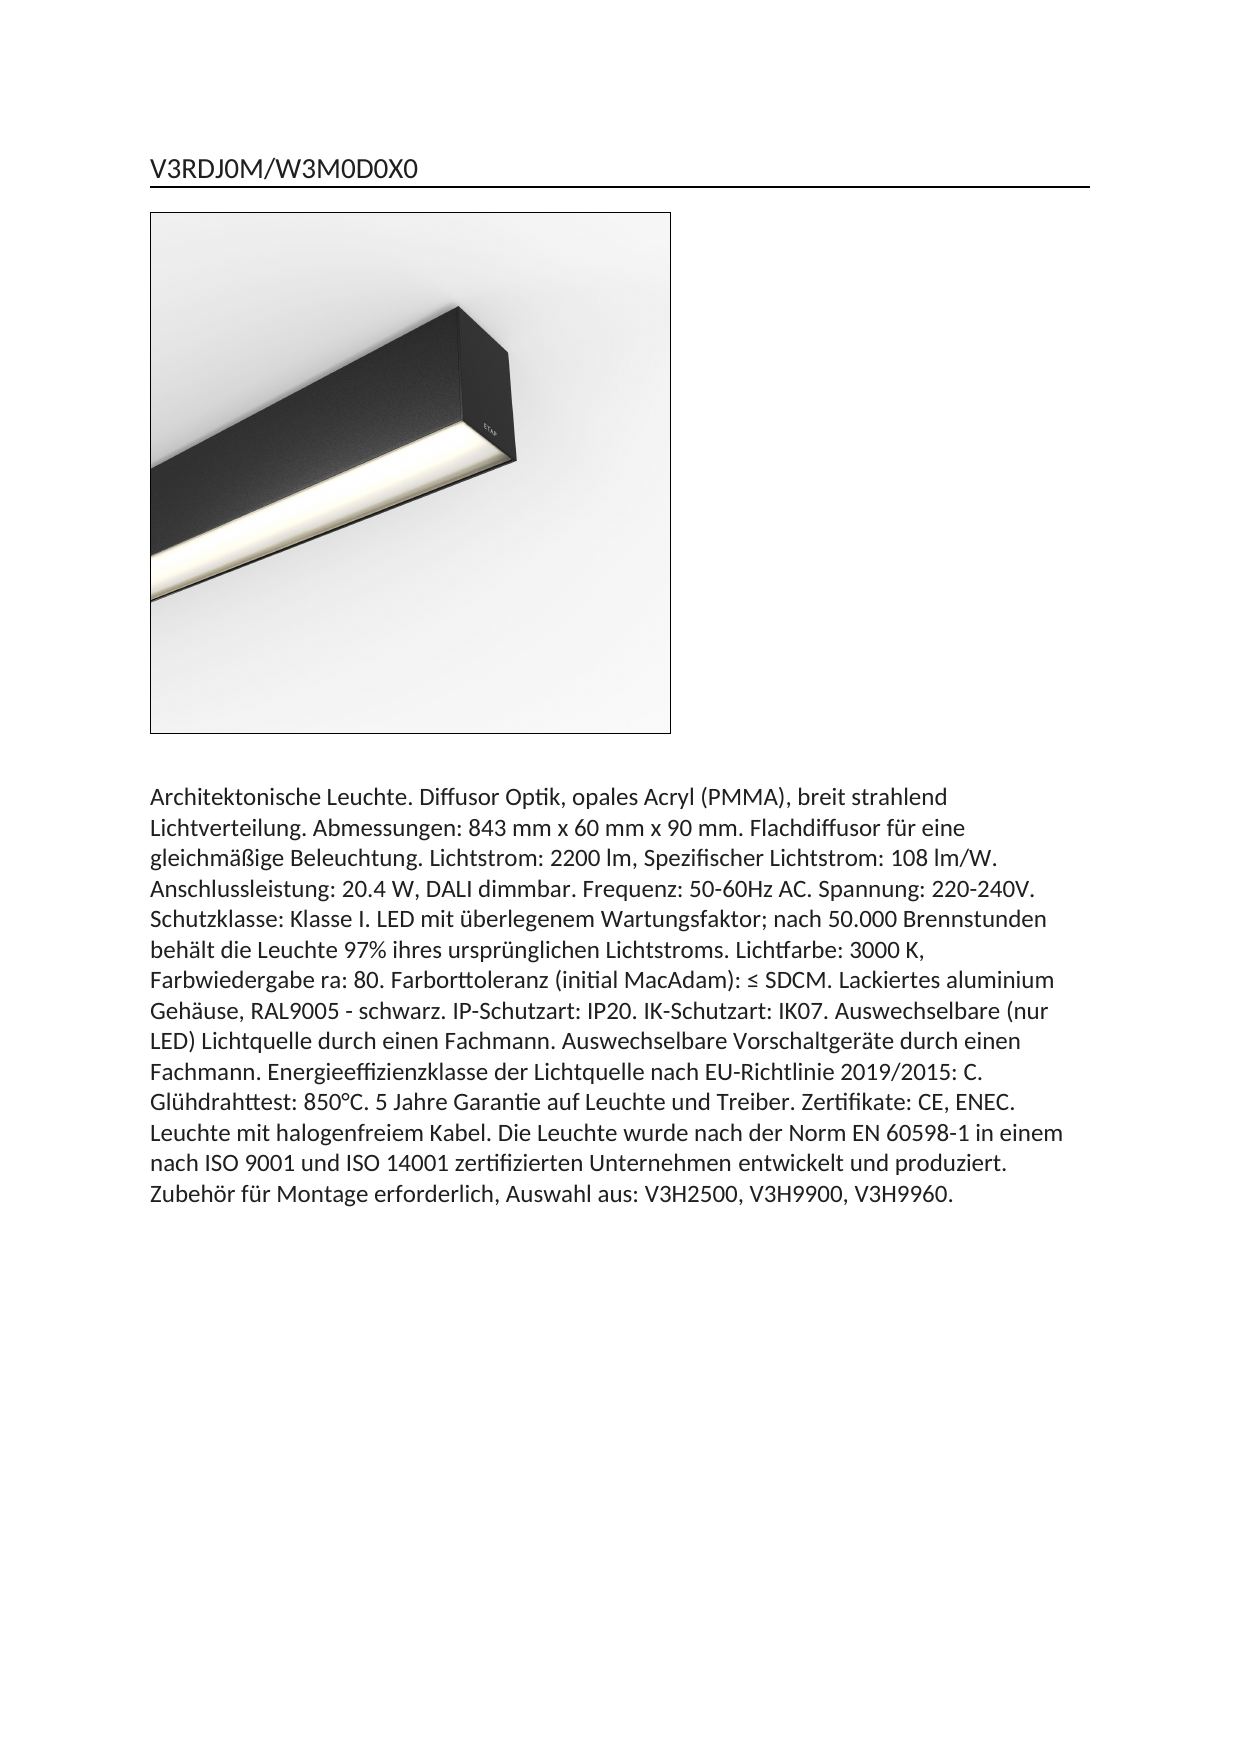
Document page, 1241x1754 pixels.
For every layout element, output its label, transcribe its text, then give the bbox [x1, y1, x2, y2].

picture [151, 213, 670, 733]
text Architektonische Leuchte. Diffusor Optik, opales Acryl (PMMA), breit strahlend Lichtverteilung. Abmessungen: 843 mm x 60 mm x 90 mm. Flachdiffusor für eine gleichmäßige Beleuchtung. Lichtstrom: 2200 lm, Spezifischer Lichtstrom: 108 lm/W. Anschlussleistung: 20.4 W, DALI dimmbar. Frequenz: 50-60Hz AC. Spannung: 220-240V. Schutzklasse: Klasse I. LED mit überlegenem Wartungsfaktor; nach 50.000 Brennstunden behält die Leuchte 97% ihres ursprünglichen Lichtstroms. Lichtfarbe: 3000 K, Farbwiedergabe ra: 80. Farborttoleranz (initial MacAdam): ≤ SDCM. Lackiertes aluminium Gehäuse, RAL9005 - schwarz. IP-Schutzart: IP20. IK-Schutzart: IK07. Auswechselbare (nur LED) Lichtquelle durch einen Fachmann. Auswechselbare Vorschaltgeräte durch einen Fachmann. Energieeffizienzklasse der Lichtquelle nach EU-Richtlinie 2019/2015: C. Glühdrahttest: 850°C. 5 Jahre Garantie auf Leuchte und Treiber. Zertifikate: CE, ENEC. Leuchte mit halogenfreiem Kabel. Die Leuchte wurde nach der Norm EN 60598-1 in einem nach ISO 9001 und ISO 14001 zertifizierten Unternehmen entwickelt und produziert. Zubehör für Montage erforderlich, Auswahl aus: V3H2500, V3H9900, V3H9960. [150, 781, 1090, 1208]
text V3RDJ0M/W3M0D0X0 [150, 150, 1090, 186]
